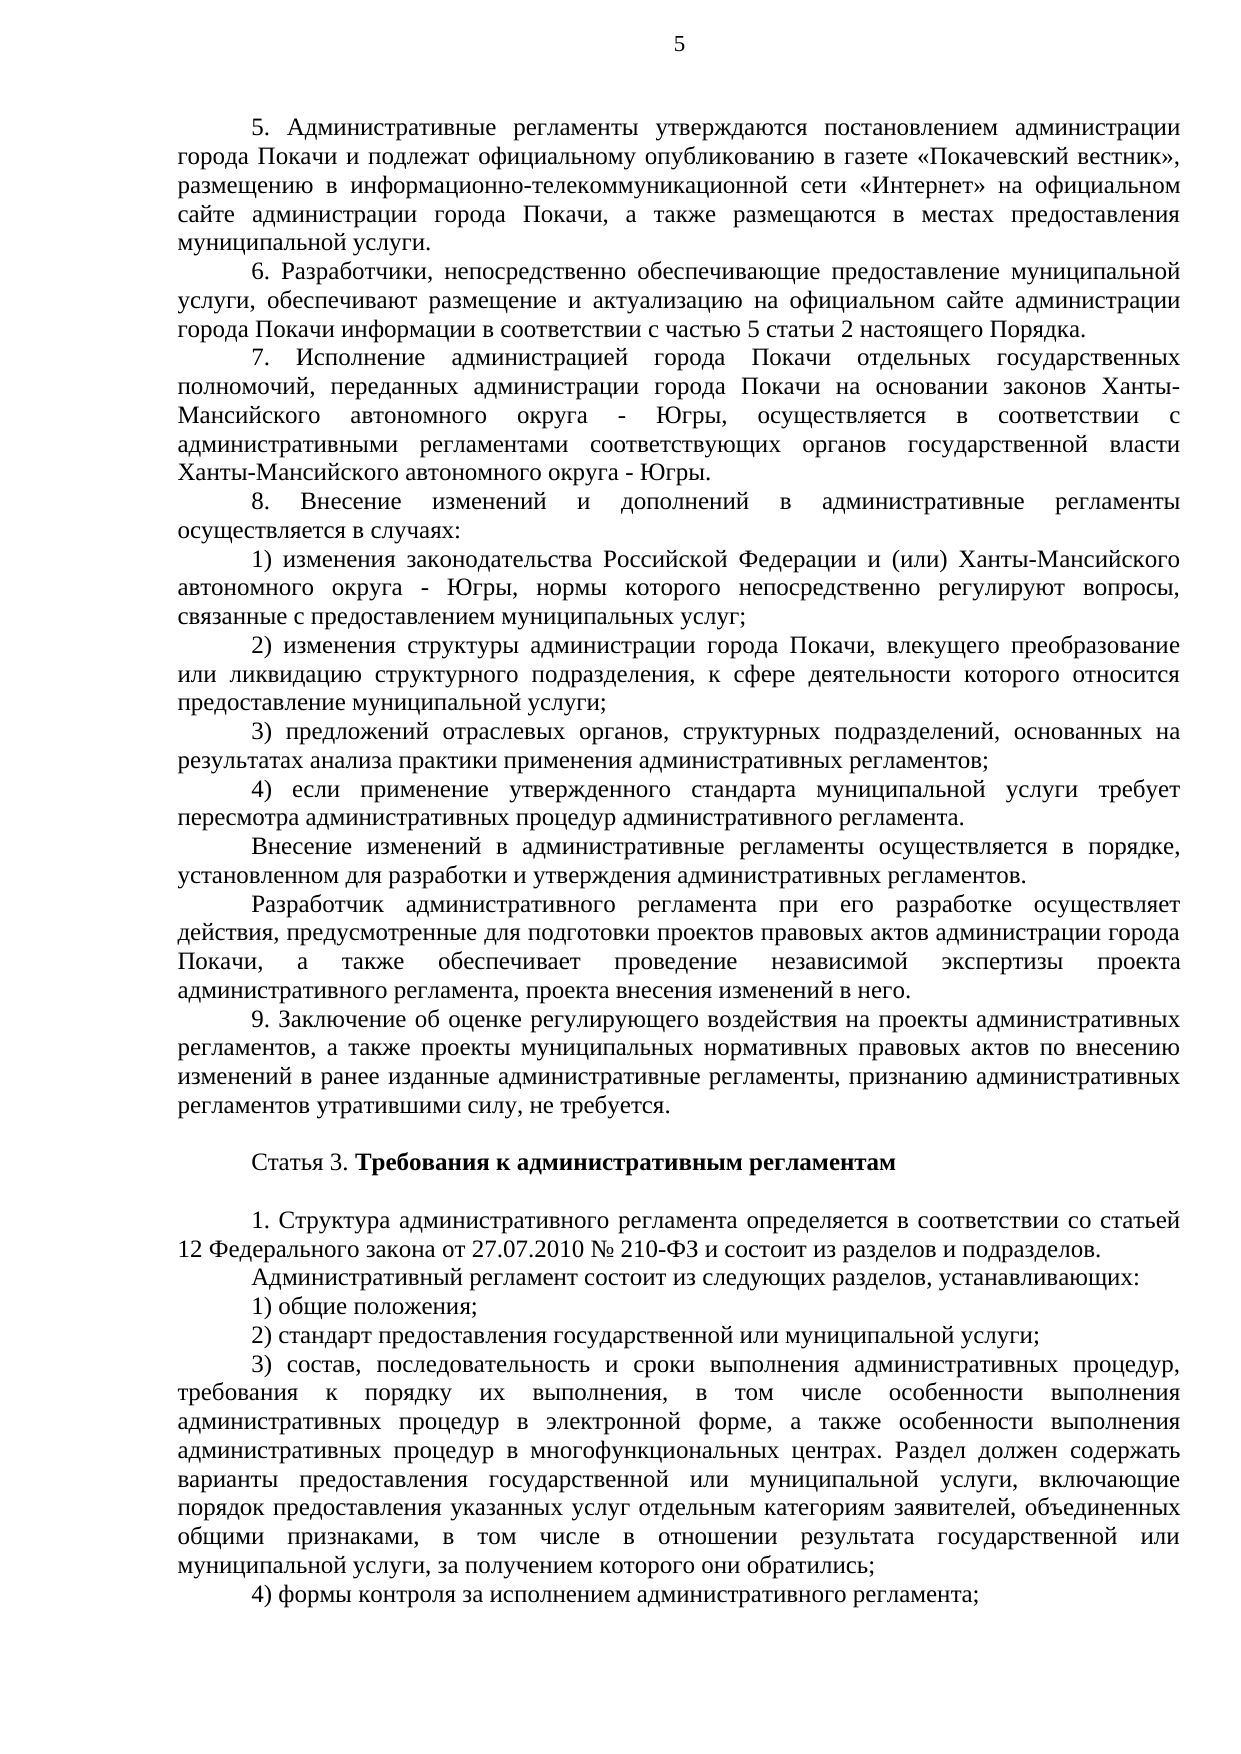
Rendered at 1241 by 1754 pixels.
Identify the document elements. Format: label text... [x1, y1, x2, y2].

title Внесение изменений в административные регламенты осуществляется в порядке, установленном для разработки и утверждения административных регламентов. [177, 831, 1181, 889]
title 4) формы контроля за исполнением административного регламента; [177, 1579, 1181, 1607]
title 1) общие положения; [177, 1291, 1181, 1320]
title Административный регламент состоит из следующих разделов, устанавливающих: [177, 1262, 1181, 1291]
title 8. Внесение изменений и дополнений в административные регламенты осуществляется в случаях: [177, 486, 1181, 544]
title 9. Заключение об оценке регулирующего воздействия на проекты административных регламентов, а также проекты муниципальных нормативных правовых актов по внесению изменений в ранее изданные административные регламенты, признанию административных регламентов утратившими силу, не требуется. [177, 1004, 1181, 1119]
title 3) состав, последовательность и сроки выполнения административных процедур, требования к порядку их выполнения, в том числе особенности выполнения административных процедур в электронной форме, а также особенности выполнения административных процедур в многофункциональных центрах. Раздел должен содержать варианты предоставления государственной или муниципальной услуги, включающие порядок предоставления указанных услуг отдельным категориям заявителей, объединенных общими признаками, в том числе в отношении результата государственной или муниципальной услуги, за получением которого они обратились; [177, 1349, 1181, 1579]
title Разработчик административного регламента при его разработке осуществляет действия, предусмотренные для подготовки проектов правовых актов администрации города Покачи, а также обеспечивает проведение независимой экспертизы проекта административного регламента, проекта внесения изменений в него. [177, 889, 1181, 1004]
title 7. Исполнение администрацией города Покачи отдельных государственных полномочий, переданных администрации города Покачи на основании законов Ханты-Мансийского автономного округа - Югры, осуществляется в соответствии с административными регламентами соответствующих органов государственной власти Ханты-Мансийского автономного округа - Югры. [177, 342, 1181, 486]
title 4) если применение утвержденного стандарта муниципальной услуги требует пересмотра административных процедур административного регламента. [177, 774, 1181, 831]
title 1. Структура административного регламента определяется в соответствии со статьей 12 Федерального закона от 27.07.2010 № 210-ФЗ и состоит из разделов и подразделов. [177, 1205, 1181, 1262]
title 5. Административные регламенты утверждаются постановлением администрации города Покачи и подлежат официальному опубликованию в газете «Покачевский вестник», размещению в информационно-телекоммуникационной сети «Интернет» на официальном сайте администрации города Покачи, а также размещаются в местах предоставления муниципальной услуги. [177, 112, 1181, 256]
title 2) стандарт предоставления государственной или муниципальной услуги; [177, 1320, 1181, 1349]
title 1) изменения законодательства Российской Федерации и (или) Ханты-Мансийского автономного округа - Югры, нормы которого непосредственно регулируют вопросы, связанные с предоставлением муниципальных услуг; [177, 544, 1181, 630]
title 6. Разработчики, непосредственно обеспечивающие предоставление муниципальной услуги, обеспечивают размещение и актуализацию на официальном сайте администрации города Покачи информации в соответствии с частью 5 статьи 2 настоящего Порядка. [177, 256, 1181, 342]
title 3) предложений отраслевых органов, структурных подразделений, основанных на результатах анализа практики применения административных регламентов; [177, 716, 1181, 774]
title Статья 3. Требования к административным регламентам [177, 1147, 1181, 1176]
title 2) изменения структуры администрации города Покачи, влекущего преобразование или ликвидацию структурного подразделения, к сфере деятельности которого относится предоставление муниципальной услуги; [177, 630, 1181, 716]
